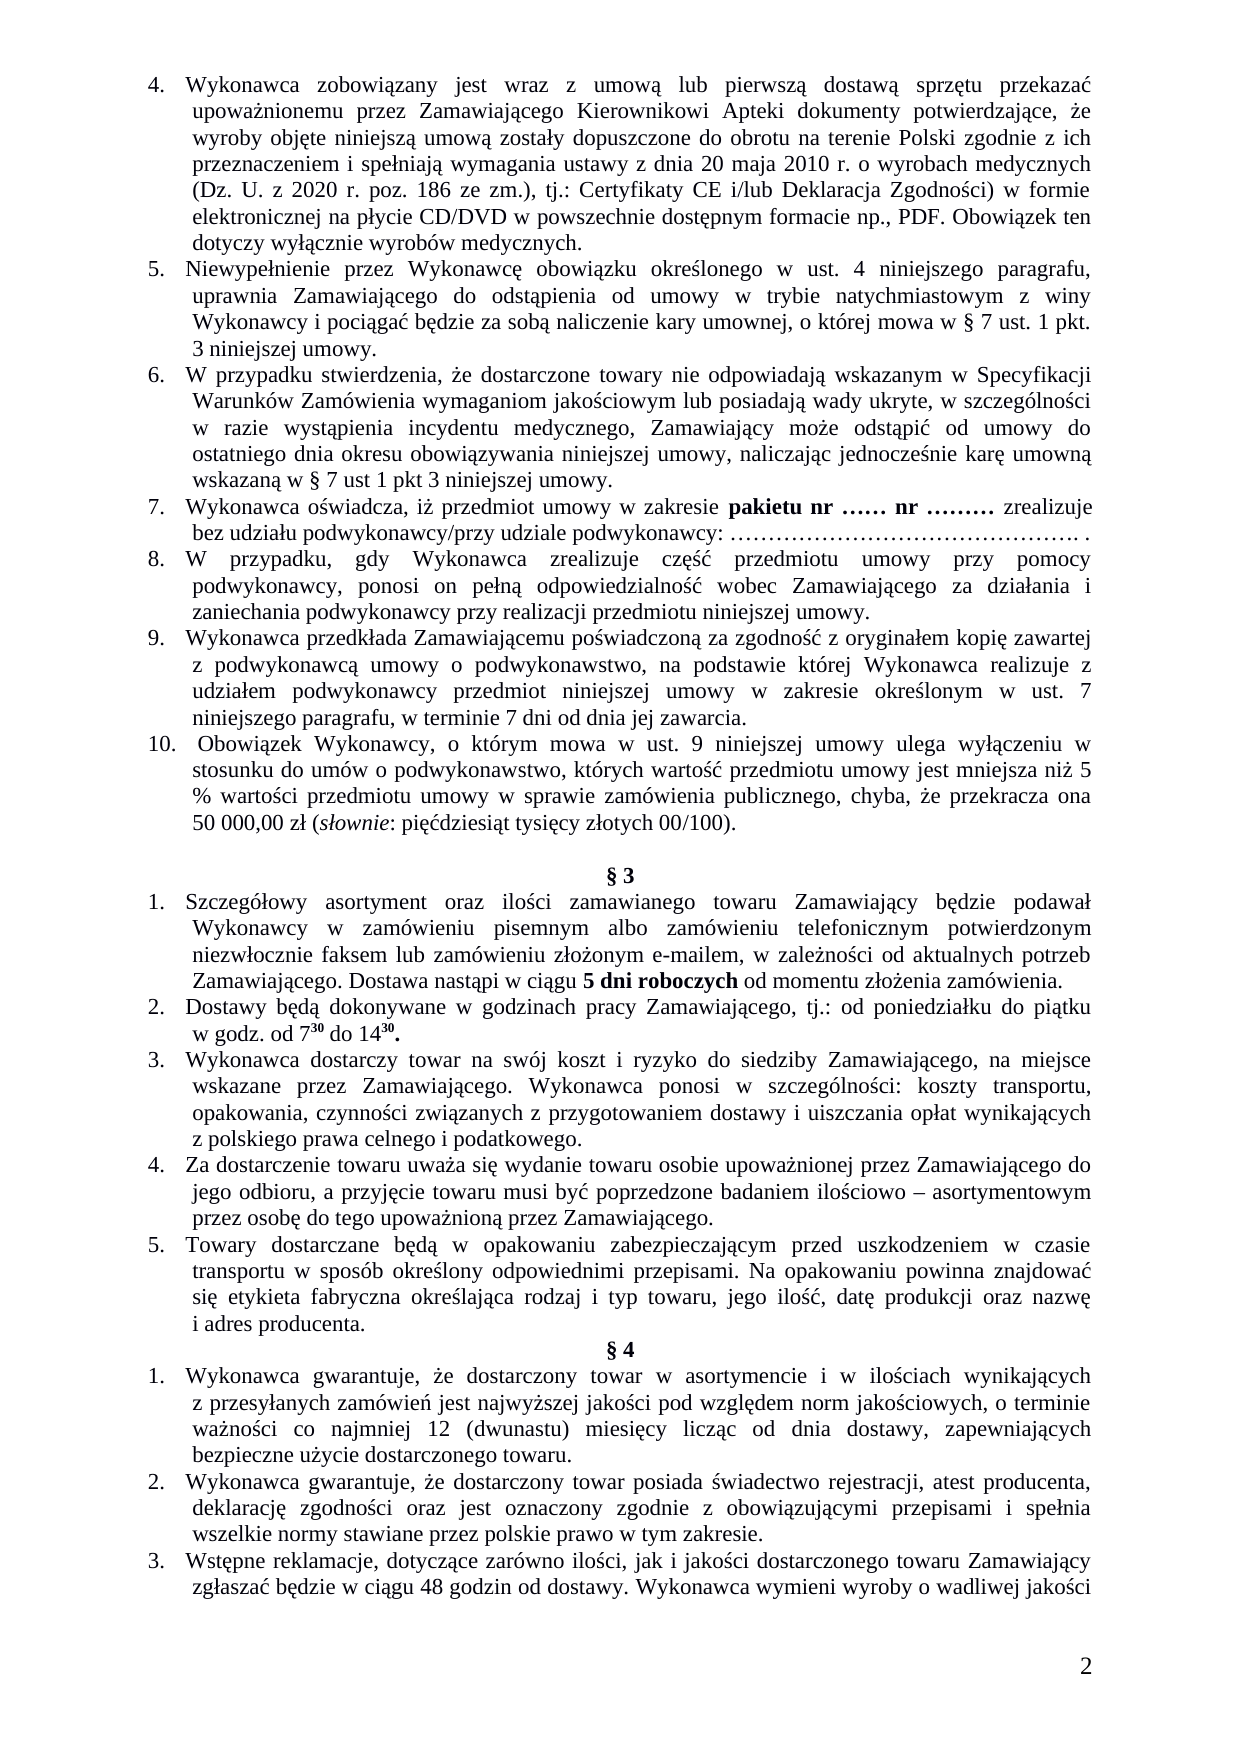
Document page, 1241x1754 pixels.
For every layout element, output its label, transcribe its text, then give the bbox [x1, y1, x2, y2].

list Wykonawca zobowiązany jest wraz z umową lub pierwszą dostawą sprzętu przekazać upoważnionemu przez Zamawiającego Kierownikowi Apteki dokumenty potwierdzające, że wyroby objęte niniejszą umową zostały dopuszczone do obrotu na terenie Polski zgodnie z ich przeznaczeniem i spełniają wymagania ustawy z dnia 20 maja 2010 r. o wyrobach medycznych (Dz. U. z 2020 r. poz. 186 ze zm.), tj.: Certyfikaty CE i/lub Deklaracja Zgodności) w formie elektronicznej na płycie CD/DVD w powszechnie dostępnym formacie np., PDF. Obowiązek ten dotyczy wyłącznie wyrobów medycznych. [148, 71, 1092, 256]
text § 4 [148, 1336, 1092, 1362]
list Wykonawca gwarantuje, że dostarczony towar w asortymencie i w ilościach wynikających z przesyłanych zamówień jest najwyższej jakości pod względem norm jakościowych, o terminie ważności co najmniej 12 (dwunastu) miesięcy licząc od dnia dostawy, zapewniających bezpieczne użycie dostarczonego towaru. [148, 1362, 1092, 1468]
list Wykonawca przedkłada Zamawiającemu poświadczoną za zgodność z oryginałem kopię zawartej z podwykonawcą umowy o podwykonawstwo, na podstawie której Wykonawca realizuje z udziałem podwykonawcy przedmiot niniejszej umowy w zakresie określonym w ust. 7 niniejszego paragrafu, w terminie 7 dni od dnia jej zawarcia. [148, 624, 1092, 730]
text § 3 [148, 862, 1092, 888]
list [148, 1547, 1092, 1599]
list Obowiązek Wykonawcy, o którym mowa w ust. 9 niniejszej umowy ulega wyłączeniu w stosunku do umów o podwykonawstwo, których wartość przedmiotu umowy jest mniejsza niż 5 % wartości przedmiotu umowy w sprawie zamówienia publicznego, chyba, że przekracza ona 50 000,00 zł (słownie: pięćdziesiąt tysięcy złotych 00/100). [148, 730, 1092, 835]
list Za dostarczenie towaru uważa się wydanie towaru osobie upoważnionej przez Zamawiającego do jego odbioru, a przyjęcie towaru musi być poprzedzone badaniem ilościowo – asortymentowym przez osobę do tego upoważnioną przez Zamawiającego. [148, 1152, 1092, 1231]
list Szczegółowy asortyment oraz ilości zamawianego towaru Zamawiający będzie podawał Wykonawcy w zamówieniu pisemnym albo zamówieniu telefonicznym potwierdzonym niezwłocznie faksem lub zamówieniu złożonym e-mailem, w zależności od aktualnych potrzeb Zamawiającego. Dostawa nastąpi w ciągu 5 dni roboczych od momentu złożenia zamówienia. [148, 888, 1092, 993]
list W przypadku, gdy Wykonawca zrealizuje część przedmiotu umowy przy pomocy podwykonawcy, ponosi on pełną odpowiedzialność wobec Zamawiającego za działania i zaniechania podwykonawcy przy realizacji przedmiotu niniejszej umowy. [148, 545, 1092, 624]
list Wykonawca gwarantuje, że dostarczony towar posiada świadectwo rejestracji, atest producenta, deklarację zgodności oraz jest oznaczony zgodnie z obowiązującymi przepisami i spełnia wszelkie normy stawiane przez polskie prawo w tym zakresie. [148, 1468, 1092, 1547]
list W przypadku stwierdzenia, że dostarczone towary nie odpowiadają wskazanym w Specyfikacji Warunków Zamówienia wymaganiom jakościowym lub posiadają wady ukryte, w szczególności w razie wystąpienia incydentu medycznego, Zamawiający może odstąpić od umowy do ostatniego dnia okresu obowiązywania niniejszej umowy, naliczając jednocześnie karę umowną wskazaną w § 7 ust 1 pkt 3 niniejszej umowy. [148, 361, 1092, 493]
list Wykonawca oświadcza, iż przedmiot umowy w zakresie pakietu nr …… nr ……… zrealizuje bez udziału podwykonawcy/przy udziale podwykonawcy: ………………………………………. . [148, 493, 1092, 545]
list Dostawy będą dokonywane w godzinach pracy Zamawiającego, tj.: od poniedziałku do piątku w godz. od 730 do 1430. [148, 993, 1092, 1046]
list Towary dostarczane będą w opakowaniu zabezpieczającym przed uszkodzeniem w czasie transportu w sposób określony odpowiednimi przepisami. Na opakowaniu powinna znajdować się etykieta fabryczna określająca rodzaj i typ towaru, jego ilość, datę produkcji oraz nazwę i adres producenta. [148, 1231, 1092, 1336]
list Wykonawca dostarczy towar na swój koszt i ryzyko do siedziby Zamawiającego, na miejsce wskazane przez Zamawiającego. Wykonawca ponosi w szczególności: koszty transportu, opakowania, czynności związanych z przygotowaniem dostawy i uiszczania opłat wynikających z polskiego prawa celnego i podatkowego. [148, 1046, 1092, 1152]
list Niewypełnienie przez Wykonawcę obowiązku określonego w ust. 4 niniejszego paragrafu, uprawnia Zamawiającego do odstąpienia od umowy w trybie natychmiastowym z winy Wykonawcy i pociągać będzie za sobą naliczenie kary umownej, o której mowa w § 7 ust. 1 pkt. 3 niniejszej umowy. [148, 256, 1092, 361]
